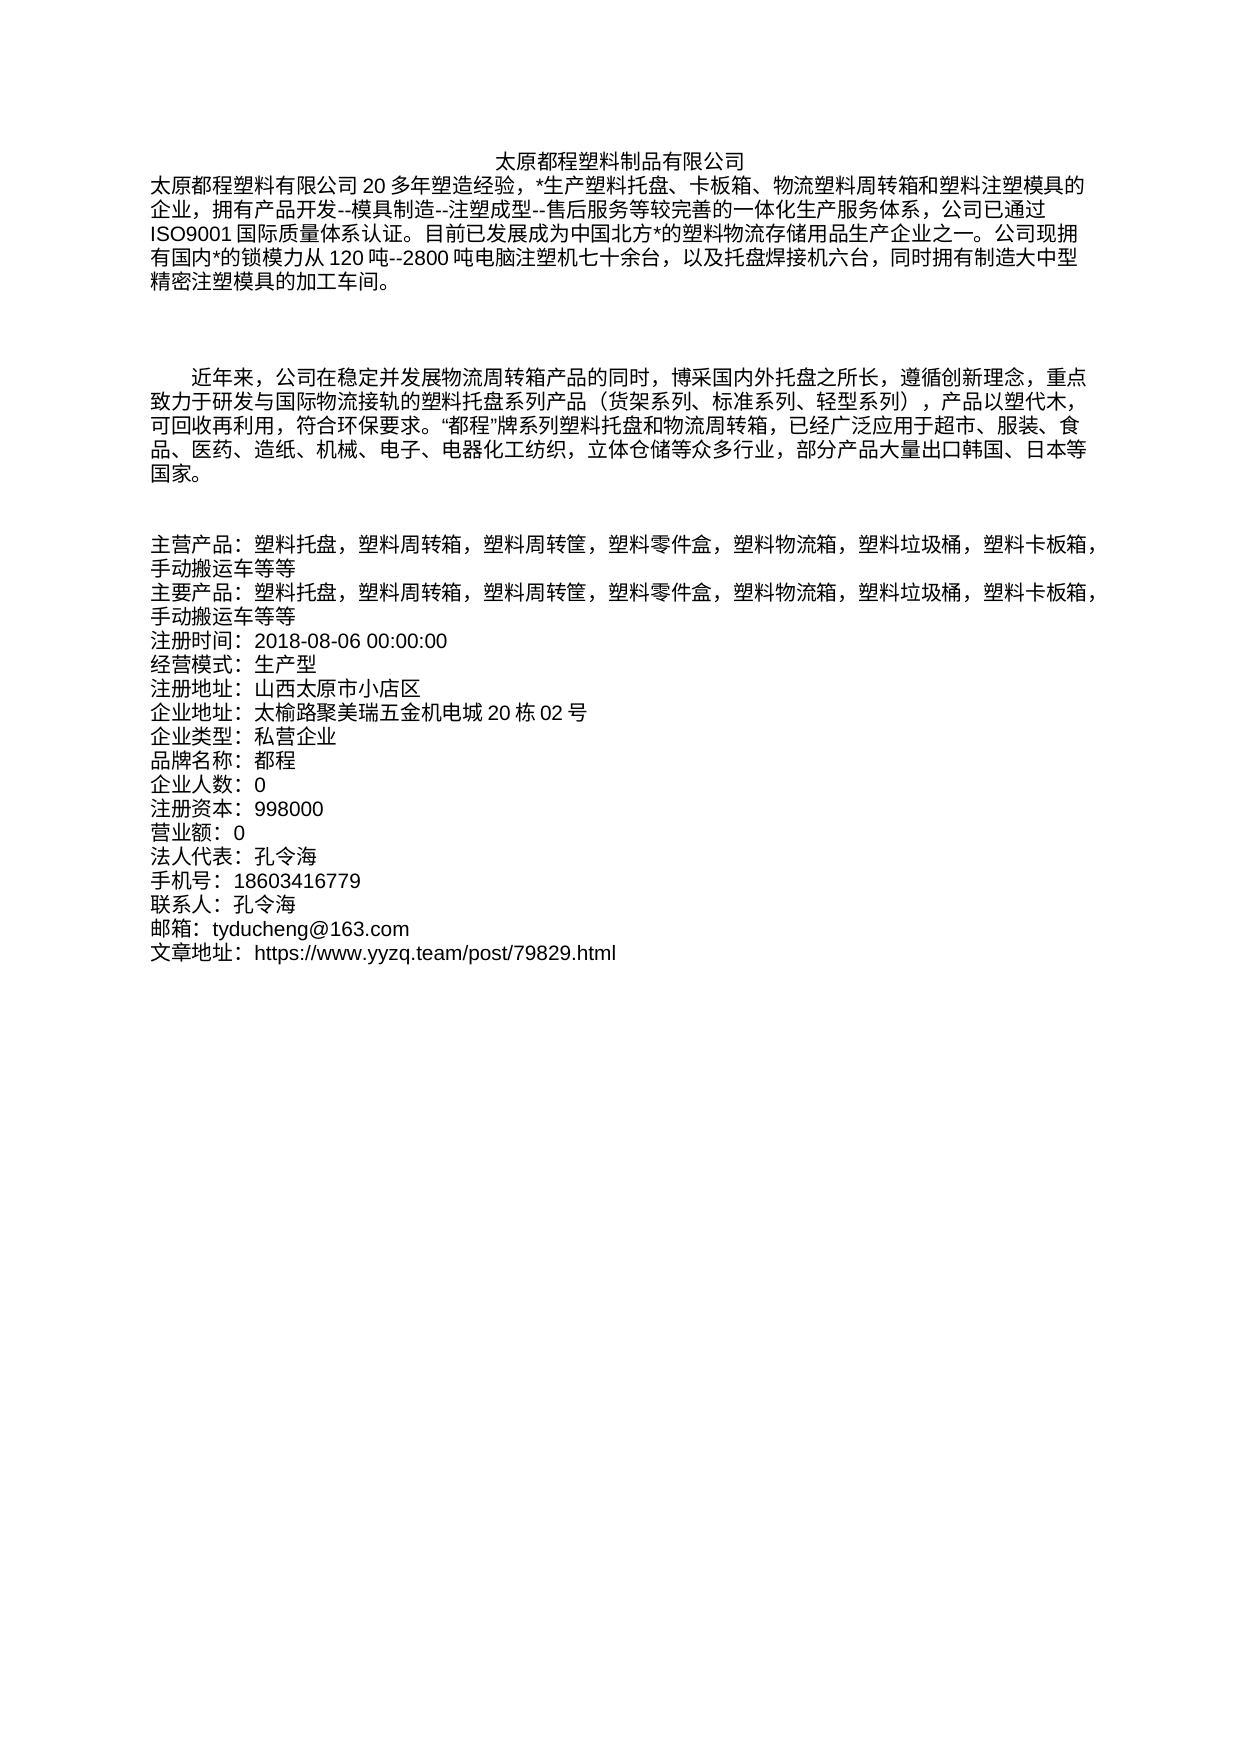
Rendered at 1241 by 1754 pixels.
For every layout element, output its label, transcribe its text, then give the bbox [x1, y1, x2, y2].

text 企业类型：私营企业 [150, 725, 1090, 749]
text 主要产品：塑料托盘，塑料周转箱，塑料周转筐，塑料零件盒，塑料物流箱，塑料垃圾桶，塑料卡板箱，手动搬运车等等 [150, 581, 1090, 629]
text 邮箱：tyducheng@163.com [150, 917, 1090, 941]
text 注册时间：2018-08-06 00:00:00 [150, 629, 1090, 653]
text 注册资本：998000 [150, 797, 1090, 821]
text 品牌名称：都程 [150, 749, 1090, 773]
text 文章地址：https://www.yyzq.team/post/79829.html [150, 941, 1090, 964]
text 手机号：18603416779 [150, 869, 1090, 893]
text 太原都程塑料制品有限公司 [150, 150, 1090, 174]
text 企业人数：0 [150, 773, 1090, 797]
text 经营模式：生产型 [150, 653, 1090, 677]
text 联系人：孔令海 [150, 893, 1090, 917]
text 企业地址：太榆路聚美瑞五金机电城20栋02号 [150, 701, 1090, 725]
text 法人代表：孔令海 [150, 845, 1090, 869]
text 太原都程塑料有限公司20多年塑造经验，*生产塑料托盘、卡板箱、物流塑料周转箱和塑料注塑模具的企业，拥有产品开发--模具制造--注塑成型--售后服务等较完善的一体化生产服务体系，公司已通过ISO9001国际质量体系认证。目前已发展成为中国北方*的塑料物流存储用品生产企业之一。公司现拥有国内*的锁模力从120吨--2800吨电脑注塑机七十余台，以及托盘焊接机六台，同时拥有制造大中型精密注塑模具的加工车间。 [150, 174, 1090, 294]
text 主营产品：塑料托盘，塑料周转箱，塑料周转筐，塑料零件盒，塑料物流箱，塑料垃圾桶，塑料卡板箱，手动搬运车等等 [150, 533, 1090, 581]
text 近年来，公司在稳定并发展物流周转箱产品的同时，博采国内外托盘之所长，遵循创新理念，重点致力于研发与国际物流接轨的塑料托盘系列产品（货架系列、标准系列、轻型系列），产品以塑代木，可回收再利用，符合环保要求。“都程”牌系列塑料托盘和物流周转箱，已经广泛应用于超市、服装、食品、医药、造纸、机械、电子、电器化工纺织，立体仓储等众多行业，部分产品大量出口韩国、日本等国家。 [150, 366, 1090, 485]
text 营业额：0 [150, 821, 1090, 845]
text 注册地址：山西太原市小店区 [150, 677, 1090, 701]
